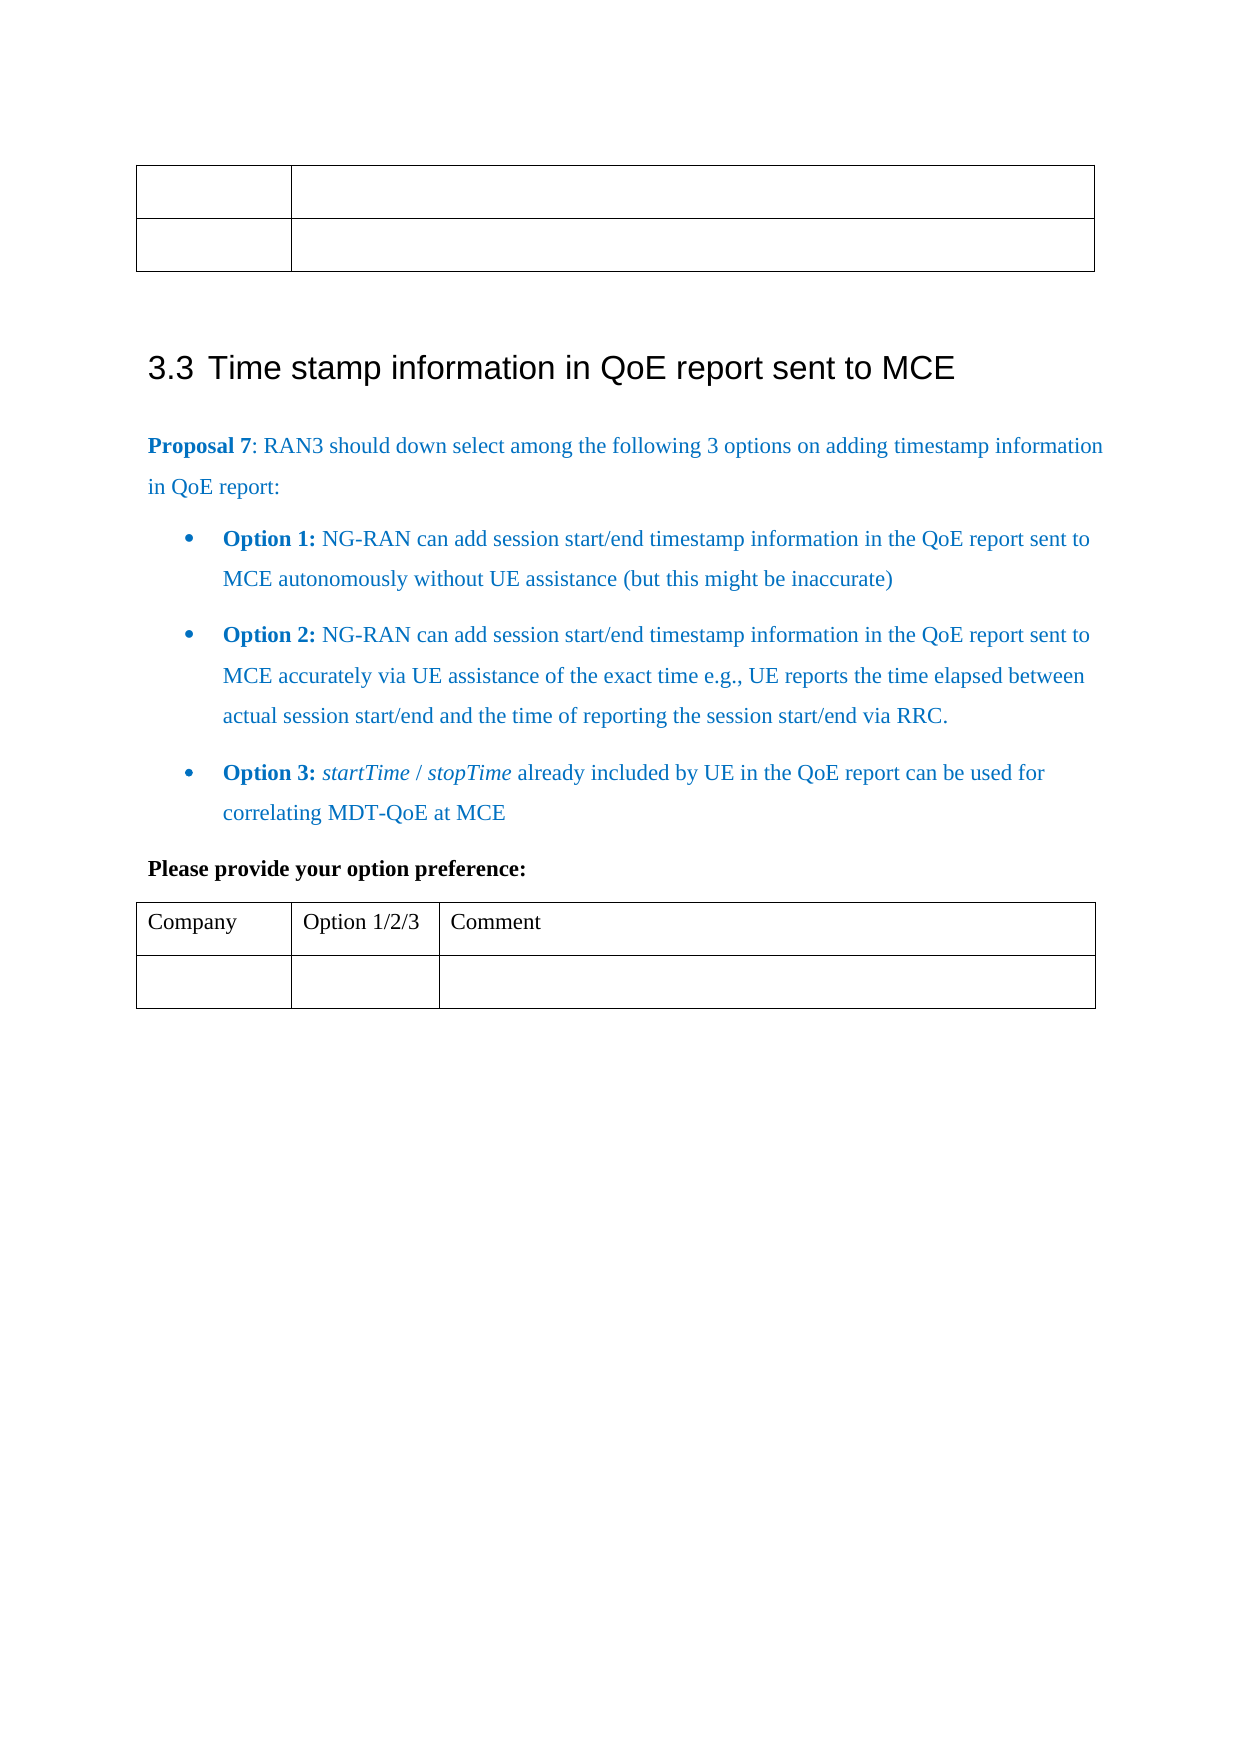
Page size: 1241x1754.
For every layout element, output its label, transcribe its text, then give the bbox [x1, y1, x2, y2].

text Please provide your option preference: [148, 850, 1107, 887]
table_cell [292, 166, 1094, 218]
subtitle Time stamp information in QoE report sent to MCE [148, 330, 1107, 405]
table_cell [292, 956, 439, 1008]
list Option 1: NG-RAN can add session start/end timestamp information in the QoE report sent to MCE autonomously without UE assistance (but this might be inaccurate) [185, 519, 1107, 597]
list Option 3: startTime / stopTime already included by UE in the QoE report can be used for correlating MDT-QoE at MCE [185, 753, 1107, 831]
table_header Company [137, 903, 291, 955]
table_header Comment [440, 903, 1095, 955]
list Option 2: NG-RAN can add session start/end timestamp information in the QoE report sent to MCE accurately via UE assistance of the exact time e.g., UE reports the time elapsed between actual session start/end and the time of reporting the session start/end via RRC. [185, 616, 1107, 734]
table_cell [440, 956, 1095, 1008]
table_cell [292, 219, 1094, 271]
table_header Option 1/2/3 [292, 903, 439, 955]
table_cell [137, 956, 291, 1008]
text Proposal 7: RAN3 should down select among the following 3 options on adding timestamp information in QoE report: [148, 427, 1107, 505]
table_cell [137, 166, 291, 218]
table_cell [137, 219, 291, 271]
